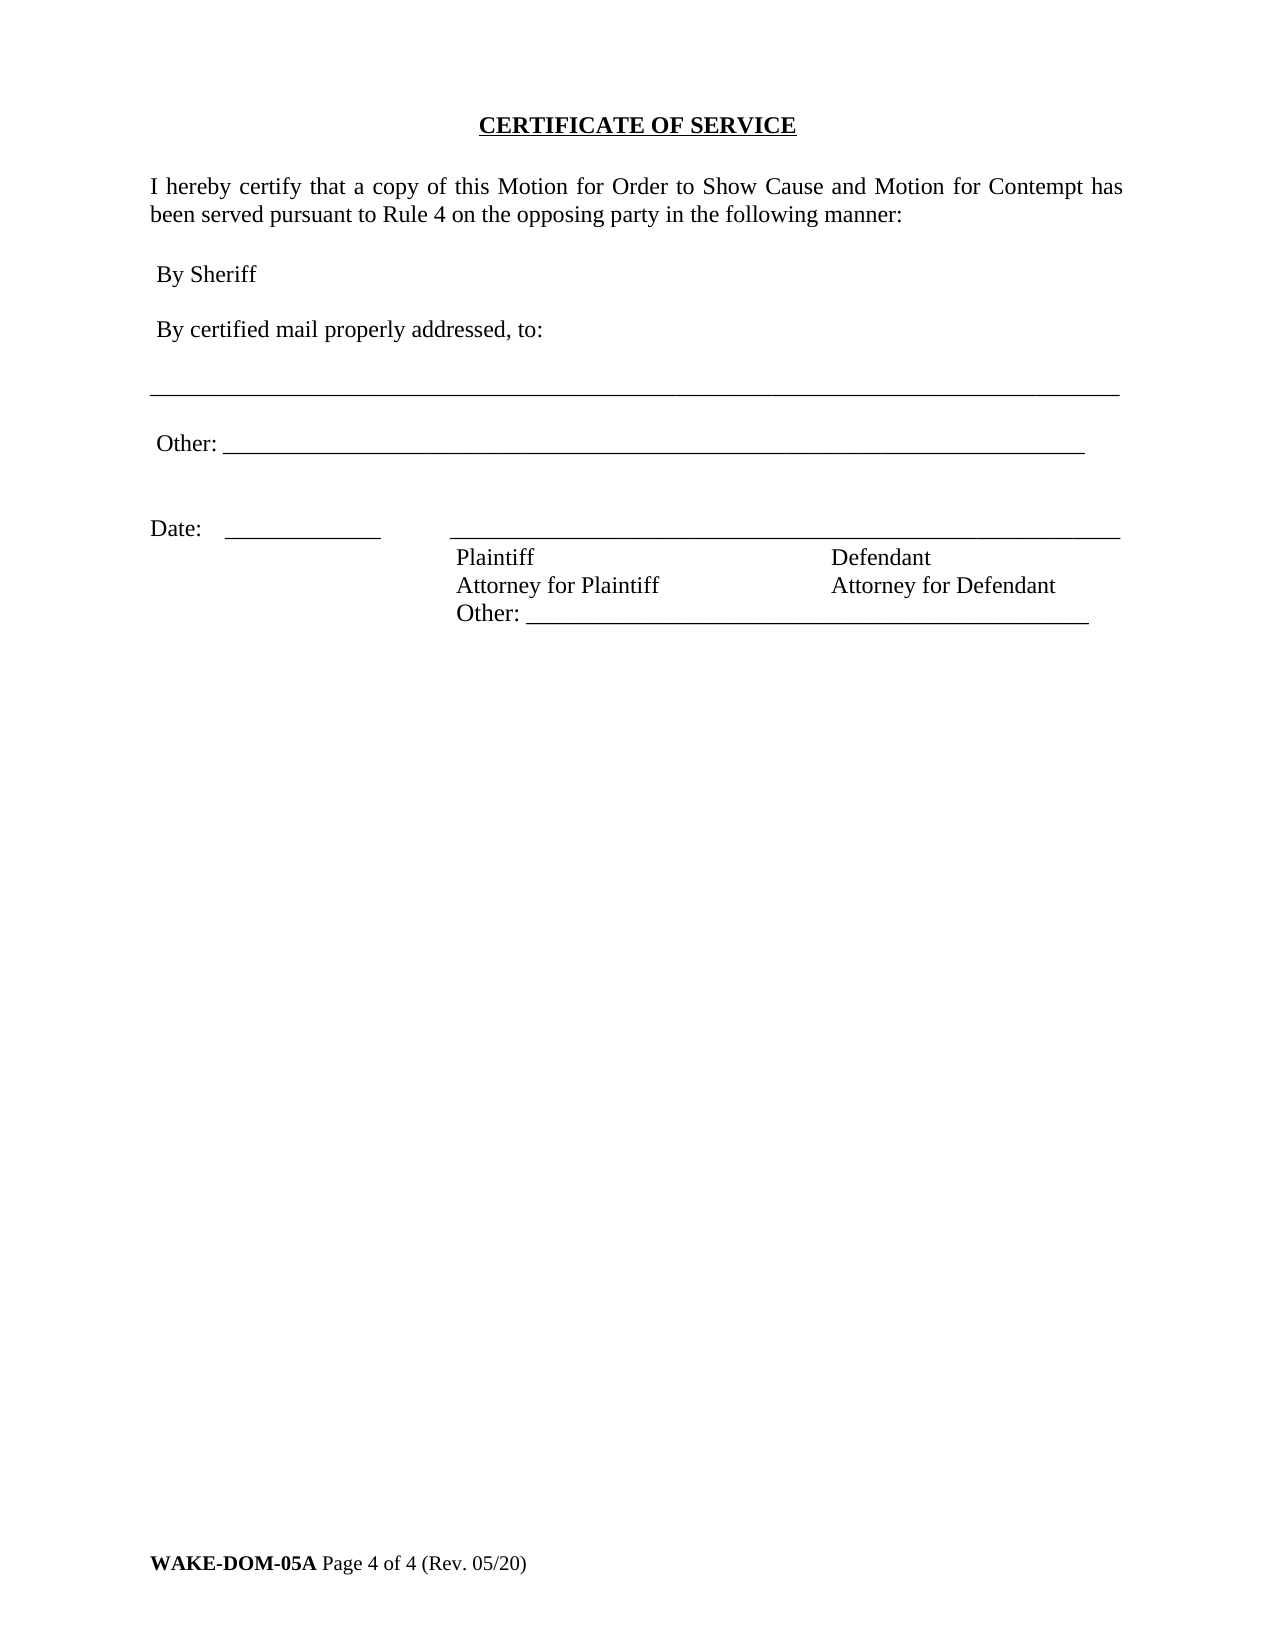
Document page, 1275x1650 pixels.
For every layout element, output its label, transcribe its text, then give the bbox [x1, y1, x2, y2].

text _________________________________________________________________________________ [150, 342, 1125, 399]
text Date: _____________ ________________________________________________________ [150, 514, 1125, 542]
text Plaintiff Defendant [150, 543, 1125, 571]
text Attorney for Plaintiff Attorney for Defendant [375, 571, 1125, 598]
text Other: _____________________________________________ [375, 598, 1125, 627]
text I hereby certify that a copy of this Motion for Order to Show Cause and Motion for Contempt has been served pursuant to Rule 4 on the opposing party in the following manner: [150, 172, 1125, 227]
subtitle CERTIFICATE OF SERVICE [150, 111, 1125, 138]
text By certified mail properly addressed, to: [150, 315, 1125, 342]
text By Sheriff [150, 260, 1125, 287]
text Other: ________________________________________________________________________ [150, 430, 1125, 457]
